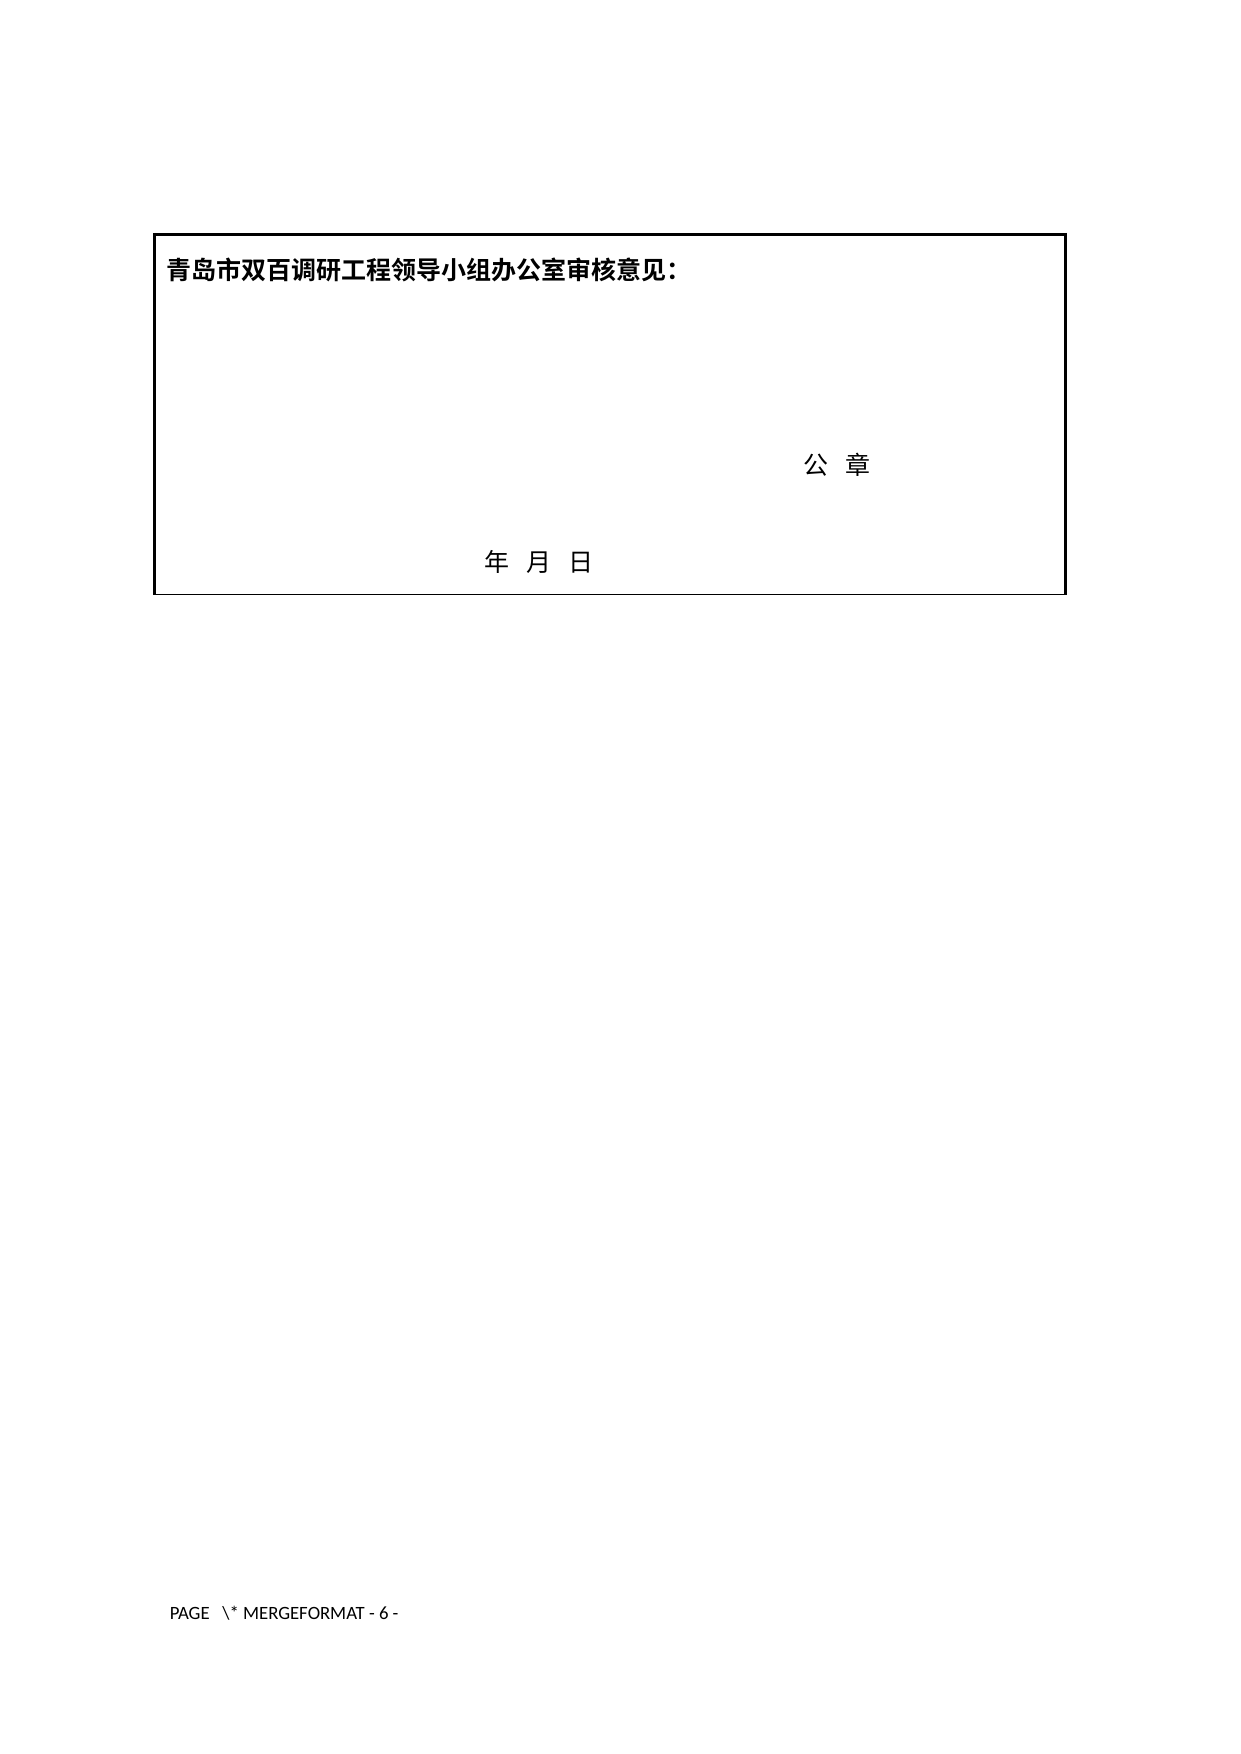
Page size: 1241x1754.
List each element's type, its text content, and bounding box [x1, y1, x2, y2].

table_cell 青岛市双百调研工程领导小组办公室审核意见： 公 章 年 月 日 [156, 236, 1064, 593]
